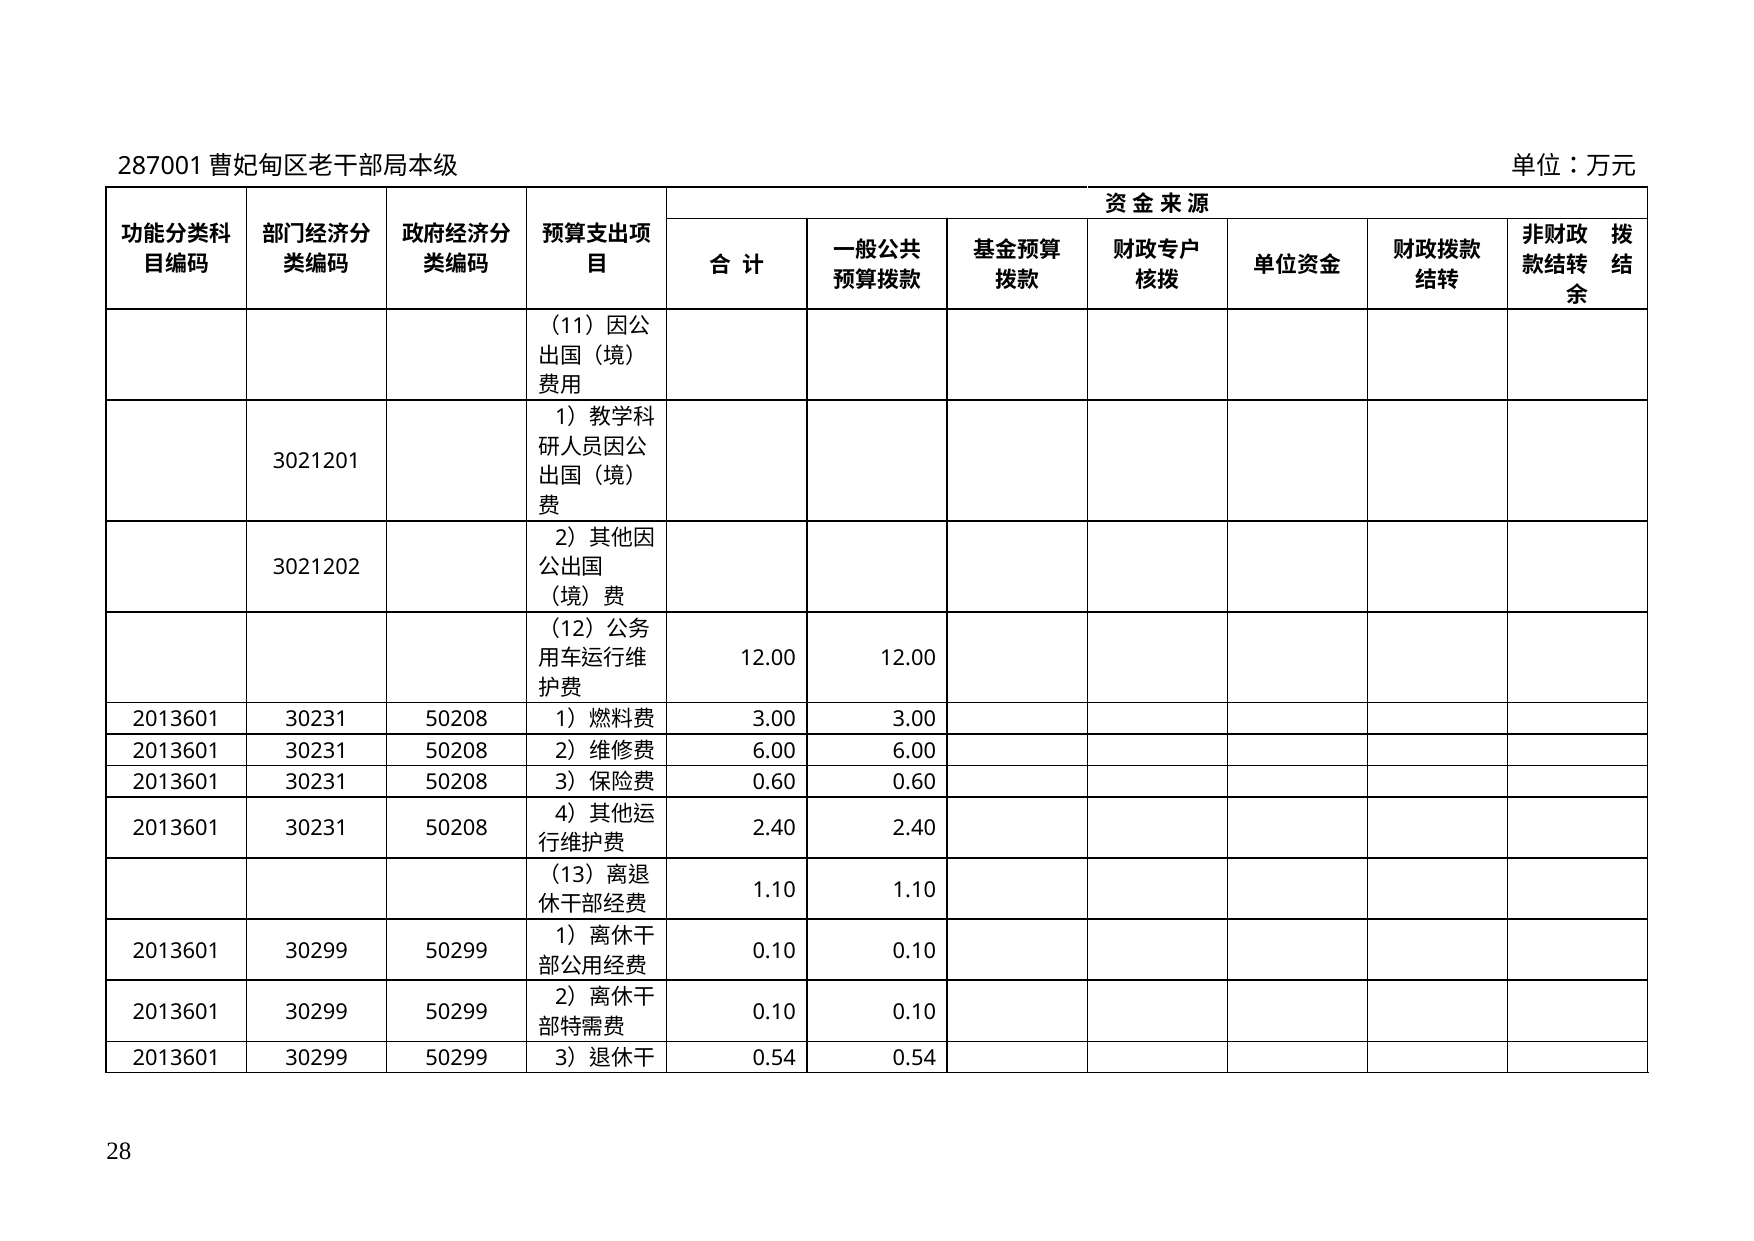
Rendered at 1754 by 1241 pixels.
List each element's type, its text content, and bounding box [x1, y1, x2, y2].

table_header 单位：万元 [1088, 143, 1647, 186]
table_cell 基金预算 拨款 [948, 219, 1087, 308]
table_cell [1508, 766, 1647, 796]
table_cell 0.10 [667, 920, 806, 979]
table_cell [808, 522, 946, 611]
table_cell 3021201 [247, 401, 386, 520]
table_cell 12.00 [808, 613, 946, 702]
table_cell 30231 [247, 798, 386, 857]
table_cell [667, 310, 806, 399]
table_cell 功能分类科目编码 [107, 188, 246, 308]
table_cell [1368, 920, 1507, 979]
table_cell 部门经济分类编码 [247, 188, 386, 308]
table_cell [1368, 766, 1507, 796]
table_cell [1088, 522, 1227, 611]
table_cell 30231 [247, 735, 386, 764]
table_cell [1508, 1042, 1647, 1072]
table_cell 1.10 [808, 859, 946, 918]
table_cell 一般公共 预算拨款 [808, 219, 946, 308]
table_cell [1088, 703, 1227, 733]
table_cell [1368, 703, 1507, 733]
table_cell [1368, 1042, 1507, 1072]
table_cell [1088, 310, 1227, 399]
table_cell 50299 [387, 1042, 526, 1072]
table_cell [808, 401, 946, 520]
table_cell [1228, 522, 1367, 611]
table_cell 30299 [247, 1042, 386, 1072]
table_cell （11）因公出国（境）费用 [527, 310, 666, 399]
table_cell [247, 310, 386, 399]
table_cell [107, 859, 246, 918]
table_cell [1368, 859, 1507, 918]
table_cell [1088, 766, 1227, 796]
table_cell [948, 798, 1087, 857]
table_cell [107, 401, 246, 520]
table_cell 1）教学科研人员因公出国（境）费 [527, 401, 666, 520]
table_cell 2013601 [107, 920, 246, 979]
table_cell 政府经济分类编码 [387, 188, 526, 308]
table_cell 4）其他运行维护费 [527, 798, 666, 857]
table_cell 3021202 [247, 522, 386, 611]
table_cell 0.10 [667, 981, 806, 1041]
table_cell [387, 522, 526, 611]
table_cell 50208 [387, 766, 526, 796]
table_cell 1）燃料费 [527, 703, 666, 733]
table_cell [1508, 981, 1647, 1041]
table_cell [1508, 859, 1647, 918]
table_cell [948, 766, 1087, 796]
table_cell 2013601 [107, 1042, 246, 1072]
table_cell 非财政 拨款结转 结余 [1508, 219, 1647, 308]
table_cell [1508, 798, 1647, 857]
table_cell [1228, 703, 1367, 733]
table_cell [1368, 981, 1507, 1041]
table_cell 0.54 [667, 1042, 806, 1072]
table_cell [1368, 310, 1507, 399]
table_cell [247, 859, 386, 918]
table_cell 2013601 [107, 798, 246, 857]
table_cell 2013601 [107, 735, 246, 764]
table_cell [387, 310, 526, 399]
table_cell 0.54 [808, 1042, 946, 1072]
table_cell （13）离退休干部经费 [527, 859, 666, 918]
table_cell 0.10 [808, 920, 946, 979]
table_cell [948, 310, 1087, 399]
table_cell 12.00 [667, 613, 806, 702]
table_cell 预算支出项目 [527, 188, 666, 308]
table_cell [1228, 859, 1367, 918]
table_cell [387, 613, 526, 702]
table_cell [948, 522, 1087, 611]
table_cell [1508, 703, 1647, 733]
table_cell 0.60 [667, 766, 806, 796]
table_cell 2013601 [107, 981, 246, 1041]
table_cell 3）退休干部公用经费 [527, 1042, 666, 1072]
table_cell [107, 522, 246, 611]
table_cell 6.00 [667, 735, 806, 764]
table_cell [948, 859, 1087, 918]
table_cell 2013601 [107, 703, 246, 733]
table_cell [808, 310, 946, 399]
table_cell [1088, 401, 1227, 520]
table_cell [1088, 613, 1227, 702]
table_cell [1228, 920, 1367, 979]
table_cell [1228, 798, 1367, 857]
table_cell 50299 [387, 920, 526, 979]
table_cell [1088, 981, 1227, 1041]
table_cell [1508, 310, 1647, 399]
table_cell 2013601 [107, 766, 246, 796]
table_cell [948, 920, 1087, 979]
table_cell 50208 [387, 735, 526, 764]
table_cell 50208 [387, 703, 526, 733]
table_cell [1228, 613, 1367, 702]
table_cell 资 金 来 源 [667, 188, 1647, 217]
table_cell 50208 [387, 798, 526, 857]
table_cell 3）保险费 [527, 766, 666, 796]
table_cell 30231 [247, 703, 386, 733]
table_cell [1088, 798, 1227, 857]
table_cell 2.40 [667, 798, 806, 857]
table_cell 1）离休干部公用经费 [527, 920, 666, 979]
table_cell [948, 401, 1087, 520]
table_cell [107, 310, 246, 399]
table_cell [1508, 735, 1647, 764]
table_header 287001曹妃甸区老干部局本级 [107, 143, 1087, 186]
table_cell 财政专户 核拨 [1088, 219, 1227, 308]
table_cell [1228, 766, 1367, 796]
table_cell [948, 613, 1087, 702]
table_cell [1088, 920, 1227, 979]
table_cell 50299 [387, 981, 526, 1041]
table_cell 2.40 [808, 798, 946, 857]
table_cell [667, 522, 806, 611]
table_cell 30231 [247, 766, 386, 796]
table_cell [387, 859, 526, 918]
table_cell 2）其他因公出国（境）费 [527, 522, 666, 611]
table_cell 合 计 [667, 219, 806, 308]
table_cell [1088, 735, 1227, 764]
table_cell [948, 735, 1087, 764]
table_cell [107, 613, 246, 702]
table_cell 1.10 [667, 859, 806, 918]
table_cell [948, 1042, 1087, 1072]
table_cell 3.00 [667, 703, 806, 733]
table_cell [1088, 1042, 1227, 1072]
table_cell [1088, 859, 1227, 918]
table_cell [1508, 613, 1647, 702]
table_cell [1508, 522, 1647, 611]
table_cell 30299 [247, 920, 386, 979]
table_cell 6.00 [808, 735, 946, 764]
table_cell 30299 [247, 981, 386, 1041]
table_cell [1368, 613, 1507, 702]
table_cell [1228, 735, 1367, 764]
table_cell 2）离休干部特需费 [527, 981, 666, 1041]
table_cell [1368, 522, 1507, 611]
table_cell 0.60 [808, 766, 946, 796]
table_cell 3.00 [808, 703, 946, 733]
table_cell [1228, 310, 1367, 399]
table_cell 财政拨款 结转 [1368, 219, 1507, 308]
table_cell [1368, 735, 1507, 764]
table_cell [1228, 401, 1367, 520]
table_cell [667, 401, 806, 520]
table_cell [247, 613, 386, 702]
table_cell [1508, 920, 1647, 979]
table_cell 单位资金 [1228, 219, 1367, 308]
table_cell [948, 981, 1087, 1041]
table_cell [1228, 1042, 1367, 1072]
table_cell [387, 401, 526, 520]
table_cell [1368, 401, 1507, 520]
table_cell [1368, 798, 1507, 857]
table_cell [948, 703, 1087, 733]
table_cell 0.10 [808, 981, 946, 1041]
table_cell [1228, 981, 1367, 1041]
table_cell [1508, 401, 1647, 520]
table_cell 2）维修费 [527, 735, 666, 764]
table_cell （12）公务用车运行维护费 [527, 613, 666, 702]
